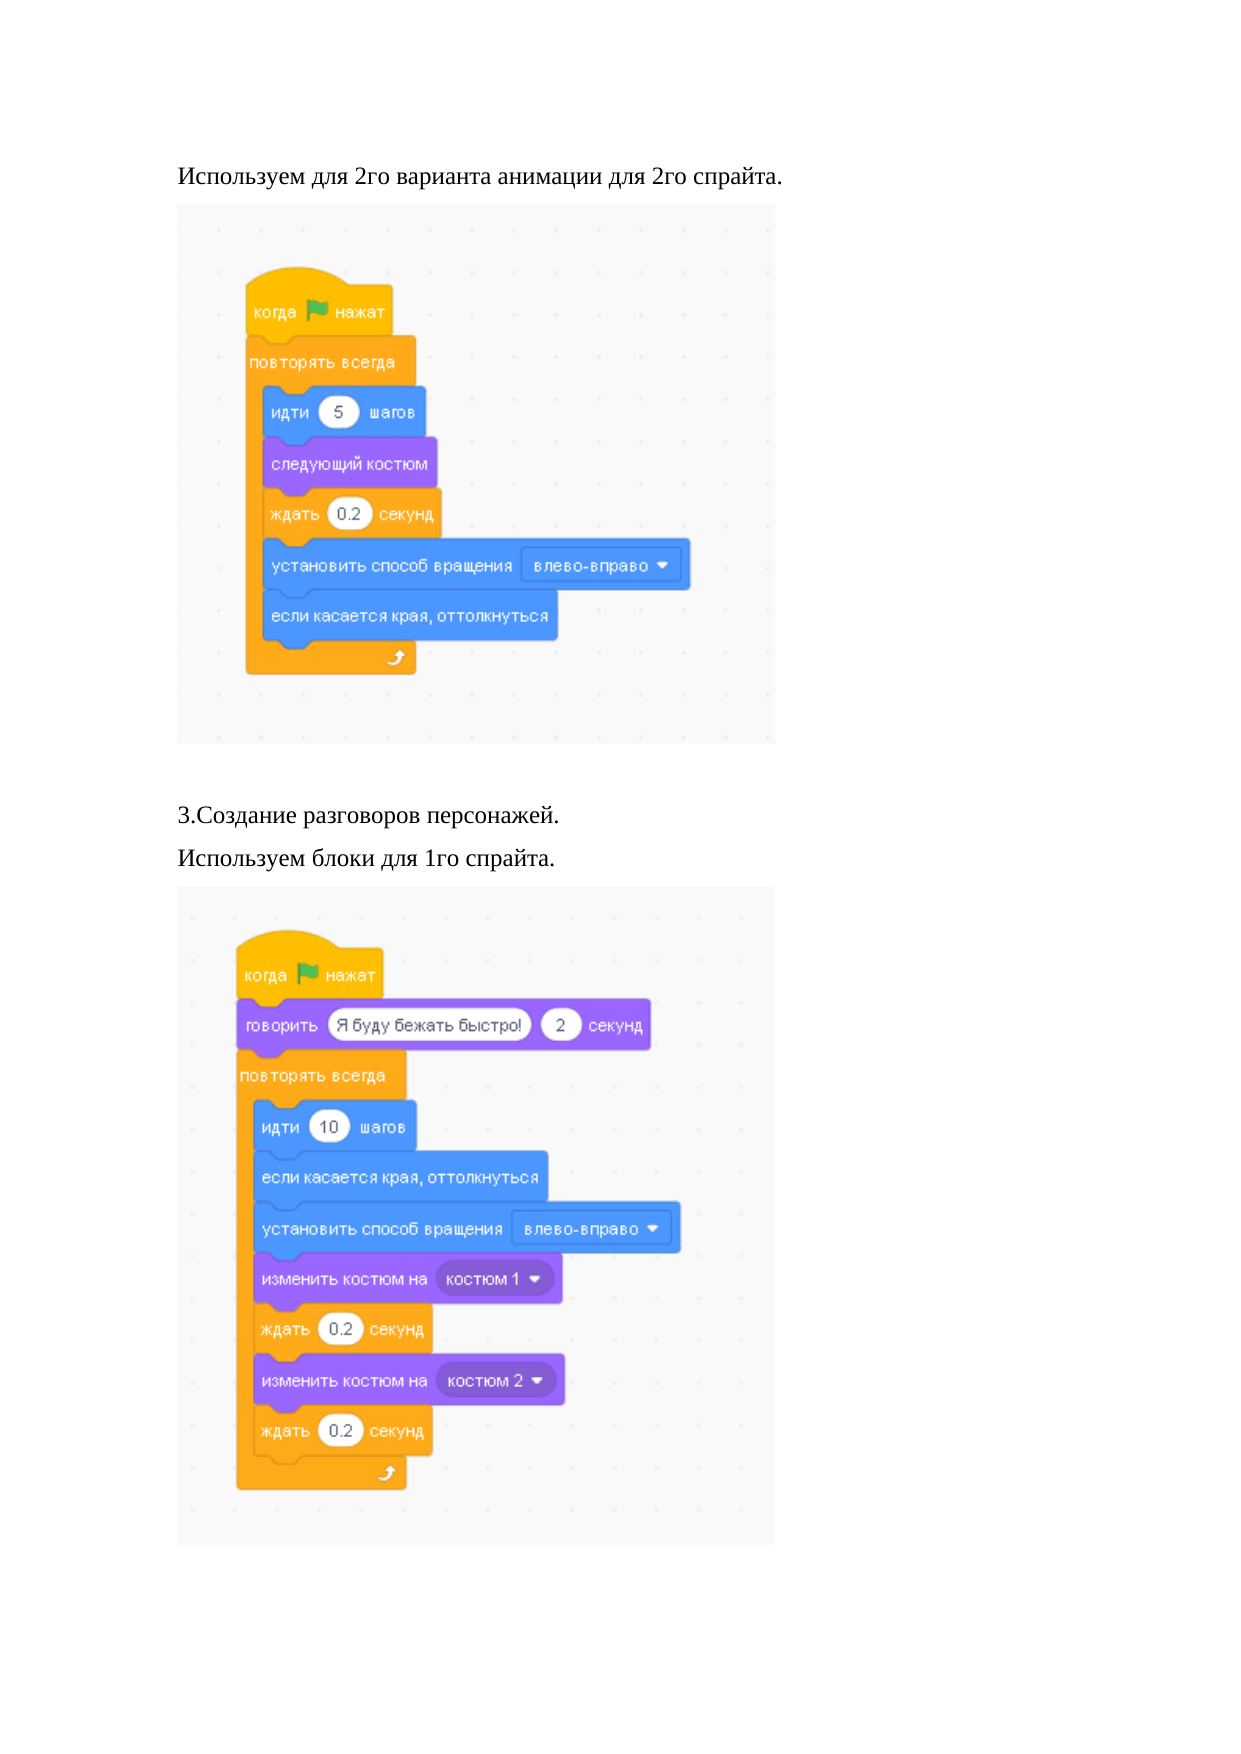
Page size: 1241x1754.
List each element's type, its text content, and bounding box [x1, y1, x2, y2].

text Используем блоки для 1го спрайта. [177, 843, 1152, 872]
picture [177, 204, 776, 744]
text 3.Создание разговоров персонажей. [177, 800, 1152, 829]
picture [177, 886, 774, 1545]
text Используем для 2го варианта анимации для 2го спрайта. [177, 161, 1152, 190]
